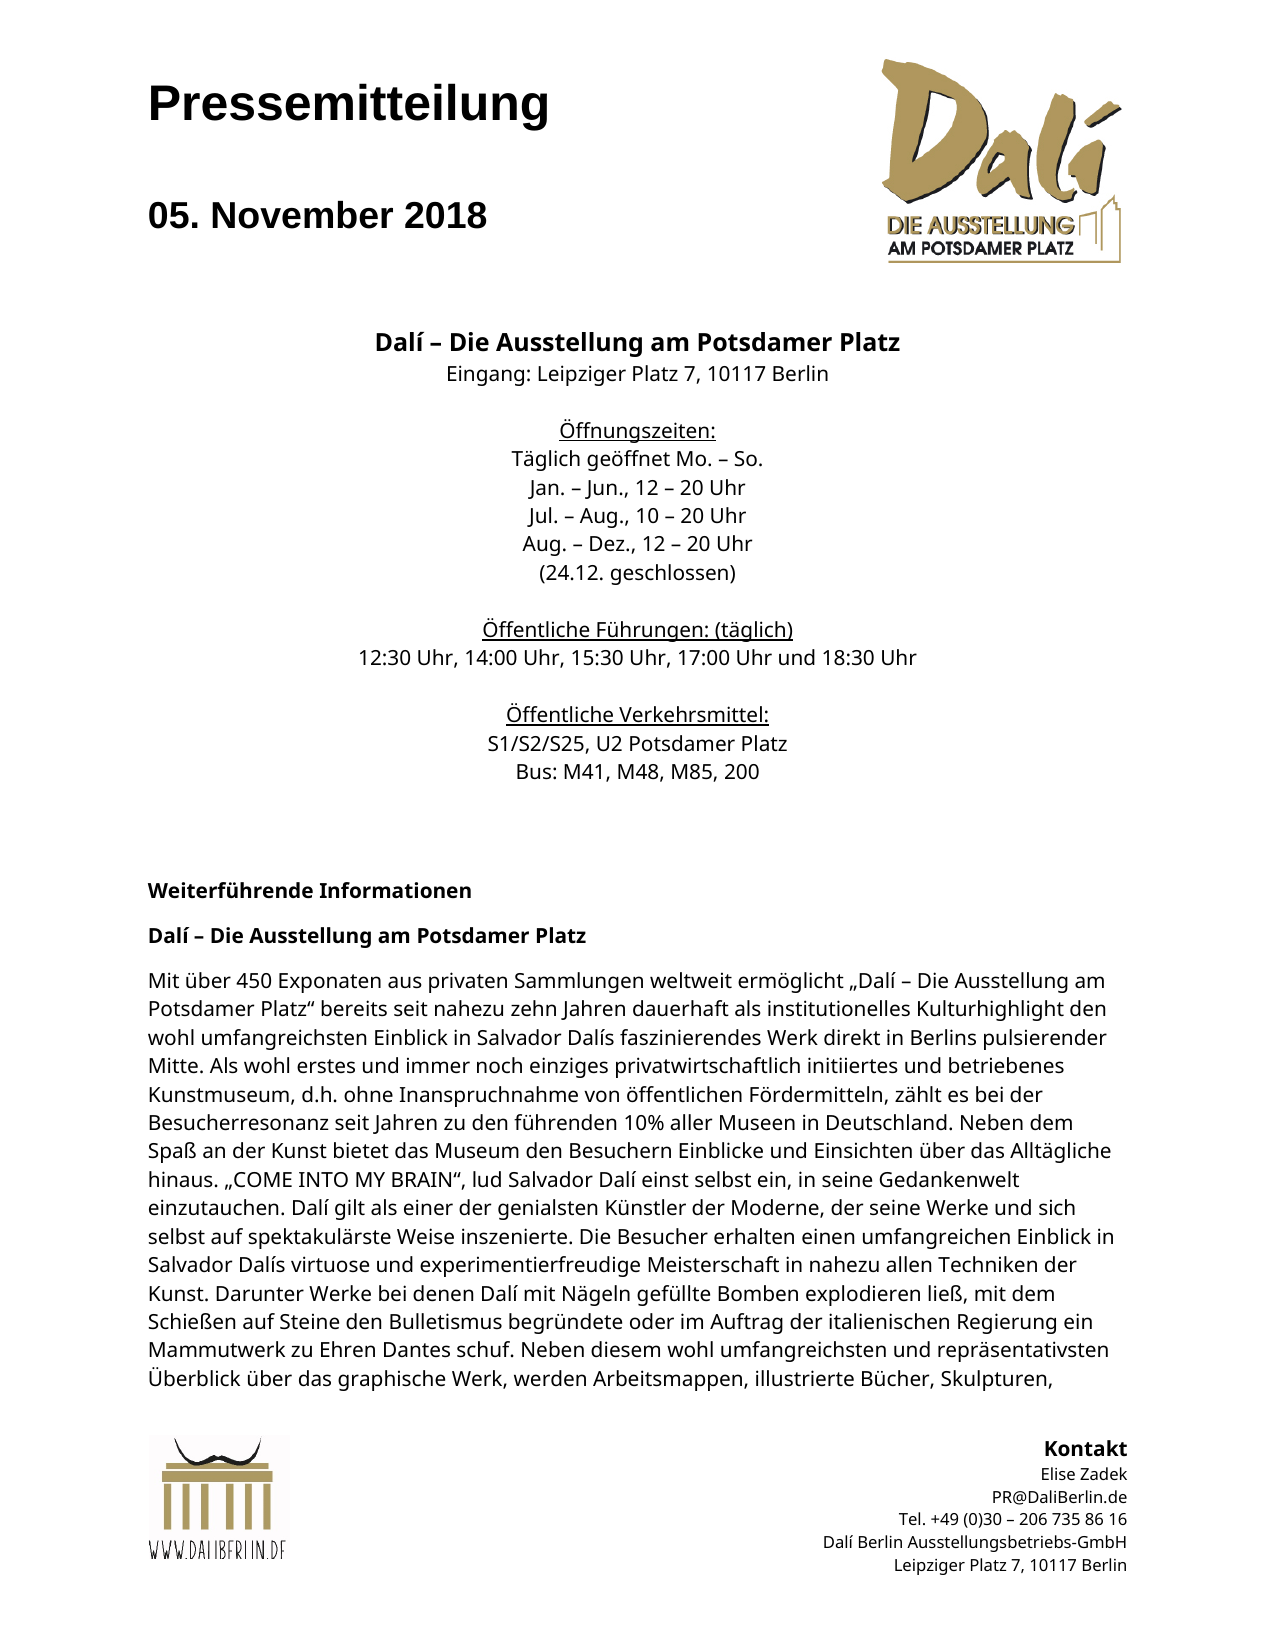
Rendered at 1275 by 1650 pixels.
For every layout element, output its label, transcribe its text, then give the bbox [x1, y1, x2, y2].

text Bus: M41, M48, M85, 200 [148, 757, 1127, 786]
text S1/S2/S25, U2 Potsdamer Platz [148, 729, 1127, 757]
picture [148, 1435, 290, 1559]
text Täglich geöffnet Mo. – So. [148, 444, 1127, 473]
text 12:30 Uhr, 14:00 Uhr, 15:30 Uhr, 17:00 Uhr und 18:30 Uhr [148, 643, 1127, 672]
text Jul. – Aug., 10 – 20 Uhr [148, 501, 1127, 529]
picture [879, 57, 1124, 264]
text Weiterführende Informationen [148, 876, 1127, 904]
text Aug. – Dez., 12 – 20 Uhr [148, 529, 1127, 558]
text Dalí – Die Ausstellung am Potsdamer Platz [148, 325, 1127, 359]
text Öffnungszeiten: [148, 416, 1127, 444]
text Öffentliche Verkehrsmittel: [148, 700, 1127, 729]
text Dalí – Die Ausstellung am Potsdamer Platz [148, 921, 1127, 949]
text Öffentliche Führungen: (täglich) [148, 615, 1127, 643]
text (24.12. geschlossen) [148, 558, 1127, 586]
text Jan. – Jun., 12 – 20 Uhr [148, 473, 1127, 501]
text Eingang: Leipziger Platz 7, 10117 Berlin [148, 359, 1127, 387]
